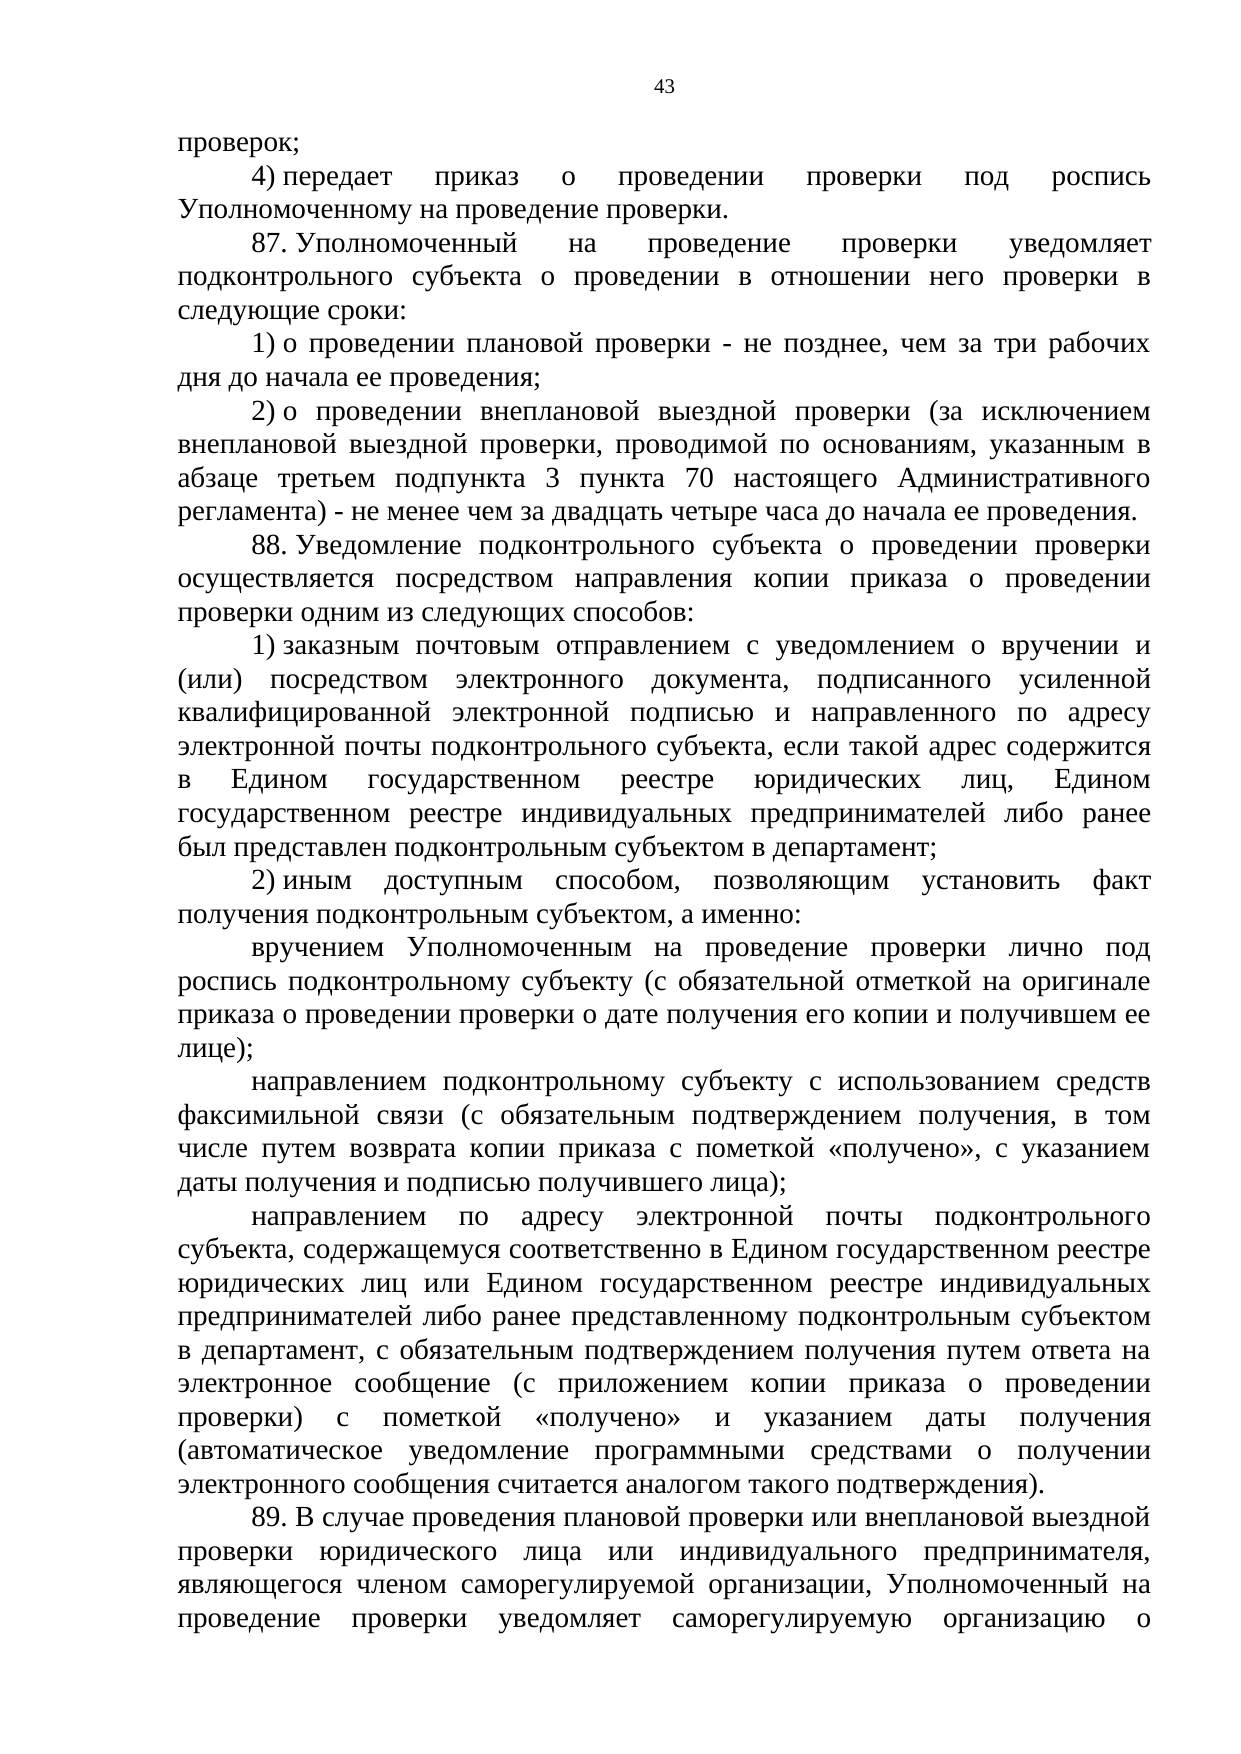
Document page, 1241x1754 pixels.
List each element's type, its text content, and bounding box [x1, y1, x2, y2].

text 88. Уведомление подконтрольного субъекта о проведении проверки осуществляется посредством направления копии приказа о проведении проверки одним из следующих способов: [177, 527, 1152, 627]
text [177, 1499, 1152, 1634]
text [177, 124, 1152, 158]
text 1) заказным почтовым отправлением с уведомлением о вручении и (или) посредством электронного документа, подписанного усиленной квалифицированной электронной подписью и направленного по адресу электронной почты подконтрольного субъекта, если такой адрес содержится в Едином государственном реестре юридических лиц, Едином государственном реестре индивидуальных предпринимателей либо ранее был представлен подконтрольным субъектом в департамент; [177, 627, 1152, 862]
text направлением подконтрольному субъекту с использованием средств факсимильной связи (с обязательным подтверждением получения, в том числе путем возврата копии приказа с пометкой «получено», с указанием даты получения и подписью получившего лица); [177, 1063, 1152, 1198]
text 2) о проведении внеплановой выездной проверки (за исключением внеплановой выездной проверки, проводимой по основаниям, указанным в абзаце третьем подпункта 3 пункта 70 настоящего Административного регламента) - не менее чем за двадцать четыре часа до начала ее проведения. [177, 393, 1152, 527]
text 2) иным доступным способом, позволяющим установить факт получения подконтрольным субъектом, а именно: [177, 862, 1152, 929]
text 4) передает приказ о проведении проверки под роспись Уполномоченному на проведение проверки. [177, 158, 1152, 225]
text вручением Уполномоченным на проведение проверки лично под роспись подконтрольному субъекту (с обязательной отметкой на оригинале приказа о проведении проверки о дате получения его копии и получившем ее лице); [177, 929, 1152, 1063]
text 1) о проведении плановой проверки - не позднее, чем за три рабочих дня до начала ее проведения; [177, 326, 1152, 393]
text направлением по адресу электронной почты подконтрольного субъекта, содержащемуся соответственно в Едином государственном реестре юридических лиц или Едином государственном реестре индивидуальных предпринимателей либо ранее представленному подконтрольным субъектом в департамент, с обязательным подтверждением получения путем ответа на электронное сообщение (с приложением копии приказа о проведении проверки) с пометкой «получено» и указанием даты получения (автоматическое уведомление программными средствами о получении электронного сообщения считается аналогом такого подтверждения). [177, 1198, 1152, 1499]
text 87. Уполномоченный на проведение проверки уведомляет подконтрольного субъекта о проведении в отношении него проверки в следующие сроки: [177, 225, 1152, 326]
